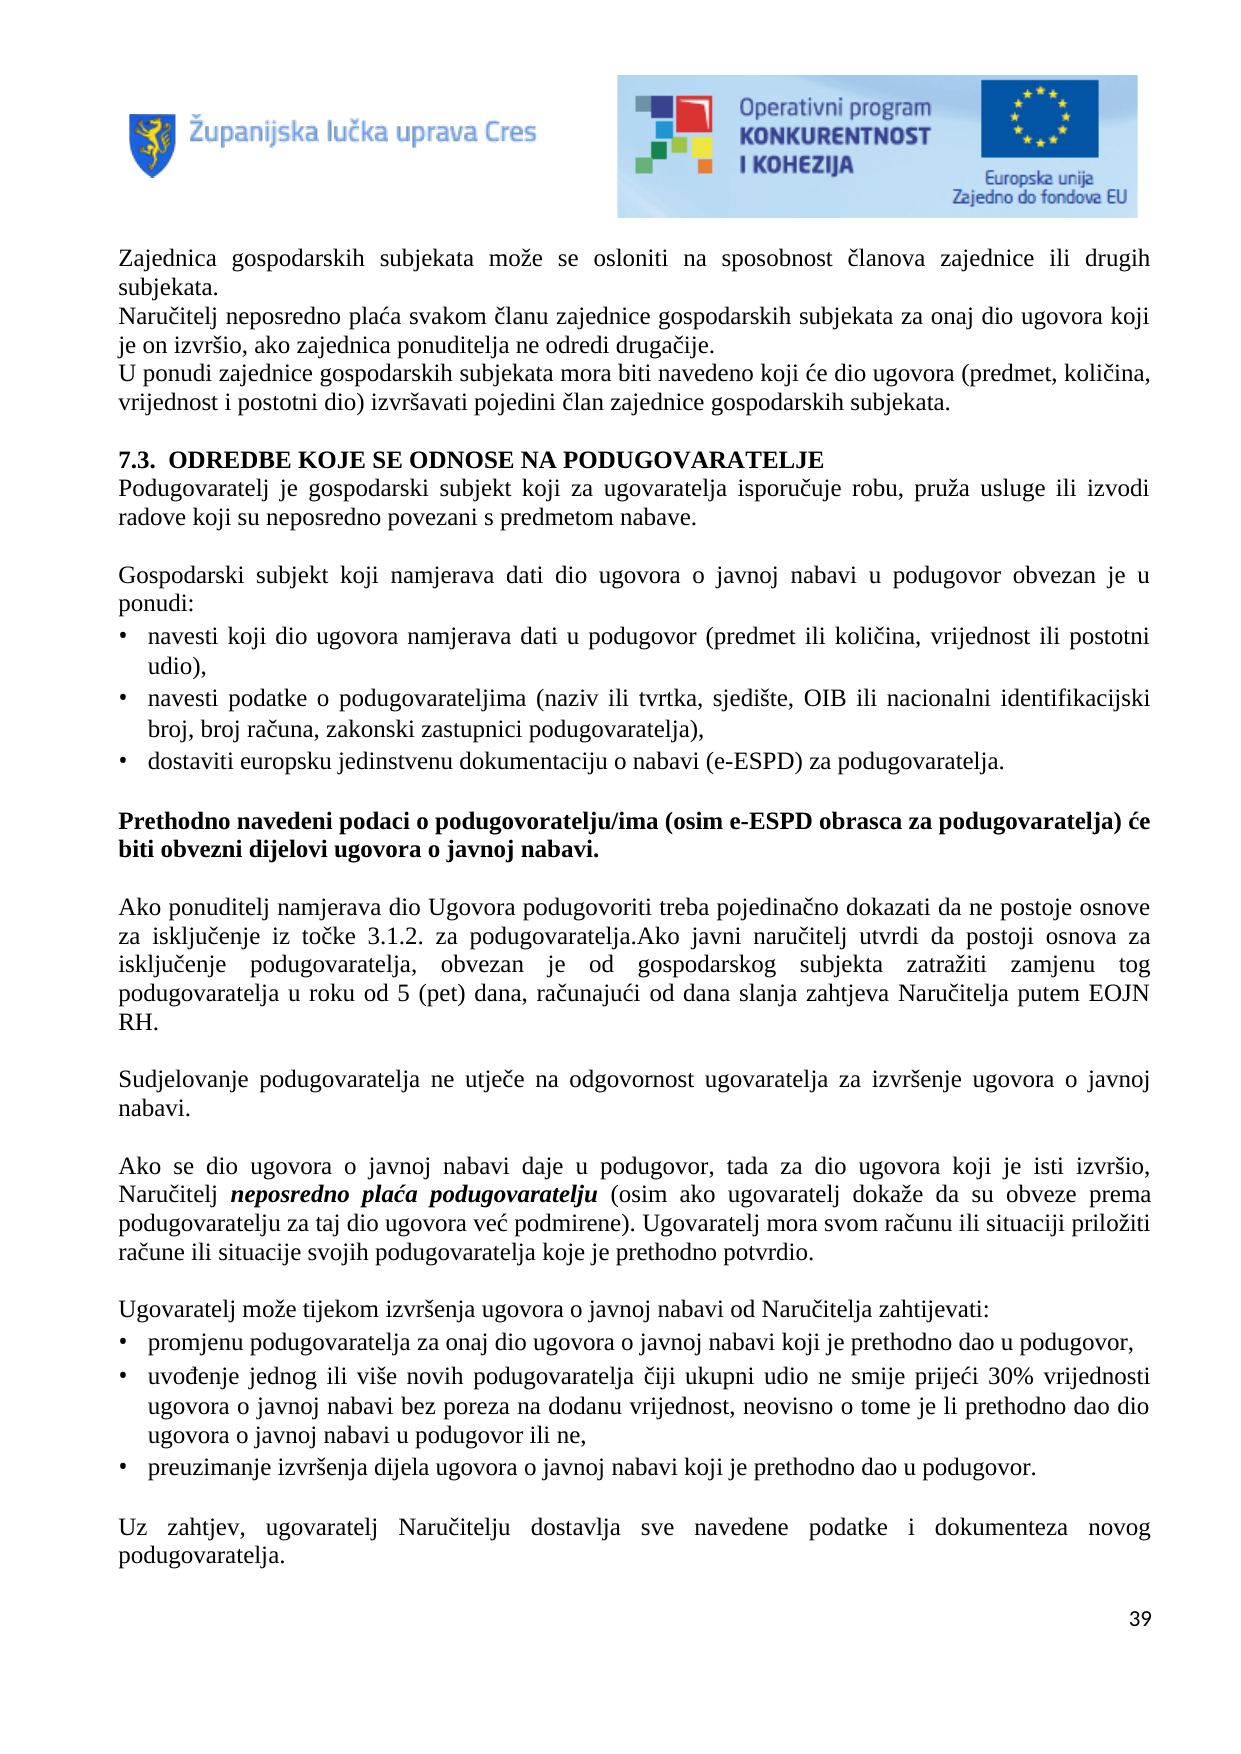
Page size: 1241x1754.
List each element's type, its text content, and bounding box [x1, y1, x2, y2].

text Zajednica gospodarskih subjekata može se osloniti na sposobnost članova zajednice ili drugih subjekata. [118, 243, 1152, 301]
list uvođenje jednog ili više novih podugovaratelja čiji ukupni udio ne smije prijeći 30% vrijednosti ugovora o javnoj nabavi bez poreza na dodanu vrijednost, neovisno o tome je li prethodno dao dio ugovora o javnoj nabavi u podugovor ili ne, [118, 1357, 1152, 1449]
text Ako ponuditelj namjerava dio Ugovora podugovoriti treba pojedinačno dokazati da ne postoje osnove za isključenje iz točke 3.1.2. za podugovaratelja.Ako javni naručitelj utvrdi da postoji osnova za isključenje podugovaratelja, obvezan je od gospodarskog subjekta zatražiti zamjenu tog podugovaratelja u roku od 5 (pet) dana, računajući od dana slanja zahtjeva Naručitelja putem EOJN RH. [118, 892, 1152, 1036]
list promjenu podugovaratelja za onaj dio ugovora o javnoj nabavi koji je prethodno dao u podugovor, [118, 1323, 1152, 1357]
text U ponudi zajednice gospodarskih subjekata mora biti navedeno koji će dio ugovora (predmet, količina, vrijednost i postotni dio) izvršavati pojedini član zajednice gospodarskih subjekata. [118, 358, 1152, 416]
text Ugovaratelj može tijekom izvršenja ugovora o javnoj nabavi od Naručitelja zahtijevati: [118, 1294, 1152, 1323]
picture [617, 75, 1138, 218]
text Ako se dio ugovora o javnoj nabavi daje u podugovor, tada za dio ugovora koji je isti izvršio, Naručitelj neposredno plaća podugovaratelju (osim ako ugovaratelj dokaže da su obveze prema podugovaratelju za taj dio ugovora već podmirene). Ugovaratelj mora svom računu ili situaciji priložiti račune ili situacije svojih podugovaratelja koje je prethodno potvrdio. [118, 1151, 1152, 1266]
text Sudjelovanje podugovaratelja ne utječe na odgovornost ugovaratelja za izvršenje ugovora o javnoj nabavi. [118, 1064, 1152, 1122]
text Uz zahtjev, ugovaratelj Naručitelju dostavlja sve navedene podatke i dokumenteza novog podugovaratelja. [118, 1512, 1152, 1569]
picture [129, 114, 537, 178]
list navesti koji dio ugovora namjerava dati u podugovor (predmet ili količina, vrijednost ili postotni udio), [118, 617, 1152, 680]
text Prethodno navedeni podaci o podugovoratelju/ima (osim e-ESPD obrasca za podugovaratelja) će biti obvezni dijelovi ugovora o javnoj nabavi. [118, 806, 1152, 863]
text Gospodarski subjekt koji namjerava dati dio ugovora o javnoj nabavi u podugovor obvezan je u ponudi: [118, 560, 1152, 617]
list dostaviti europsku jedinstvenu dokumentaciju o nabavi (e-ESPD) za podugovaratelja. [118, 743, 1152, 777]
text Podugovaratelj je gospodarski subjekt koji za ugovaratelja isporučuje robu, pruža usluge ili izvodi radove koji su neposredno povezani s predmetom nabave. [118, 473, 1152, 531]
text Naručitelj neposredno plaća svakom članu zajednice gospodarskih subjekata za onaj dio ugovora koji je on izvršio, ako zajednica ponuditelja ne odredi drugačije. [118, 301, 1152, 358]
list navesti podatke o podugovarateljima (naziv ili tvrtka, sjedište, OIB ili nacionalni identifikacijski broj, broj računa, zakonski zastupnici podugovaratelja), [118, 680, 1152, 743]
list preuzimanje izvršenja dijela ugovora o javnoj nabavi koji je prethodno dao u podugovor. [118, 1449, 1152, 1483]
subtitle 7.3. ODREDBE KOJE SE ODNOSE NA PODUGOVARATELJE [118, 445, 1152, 473]
